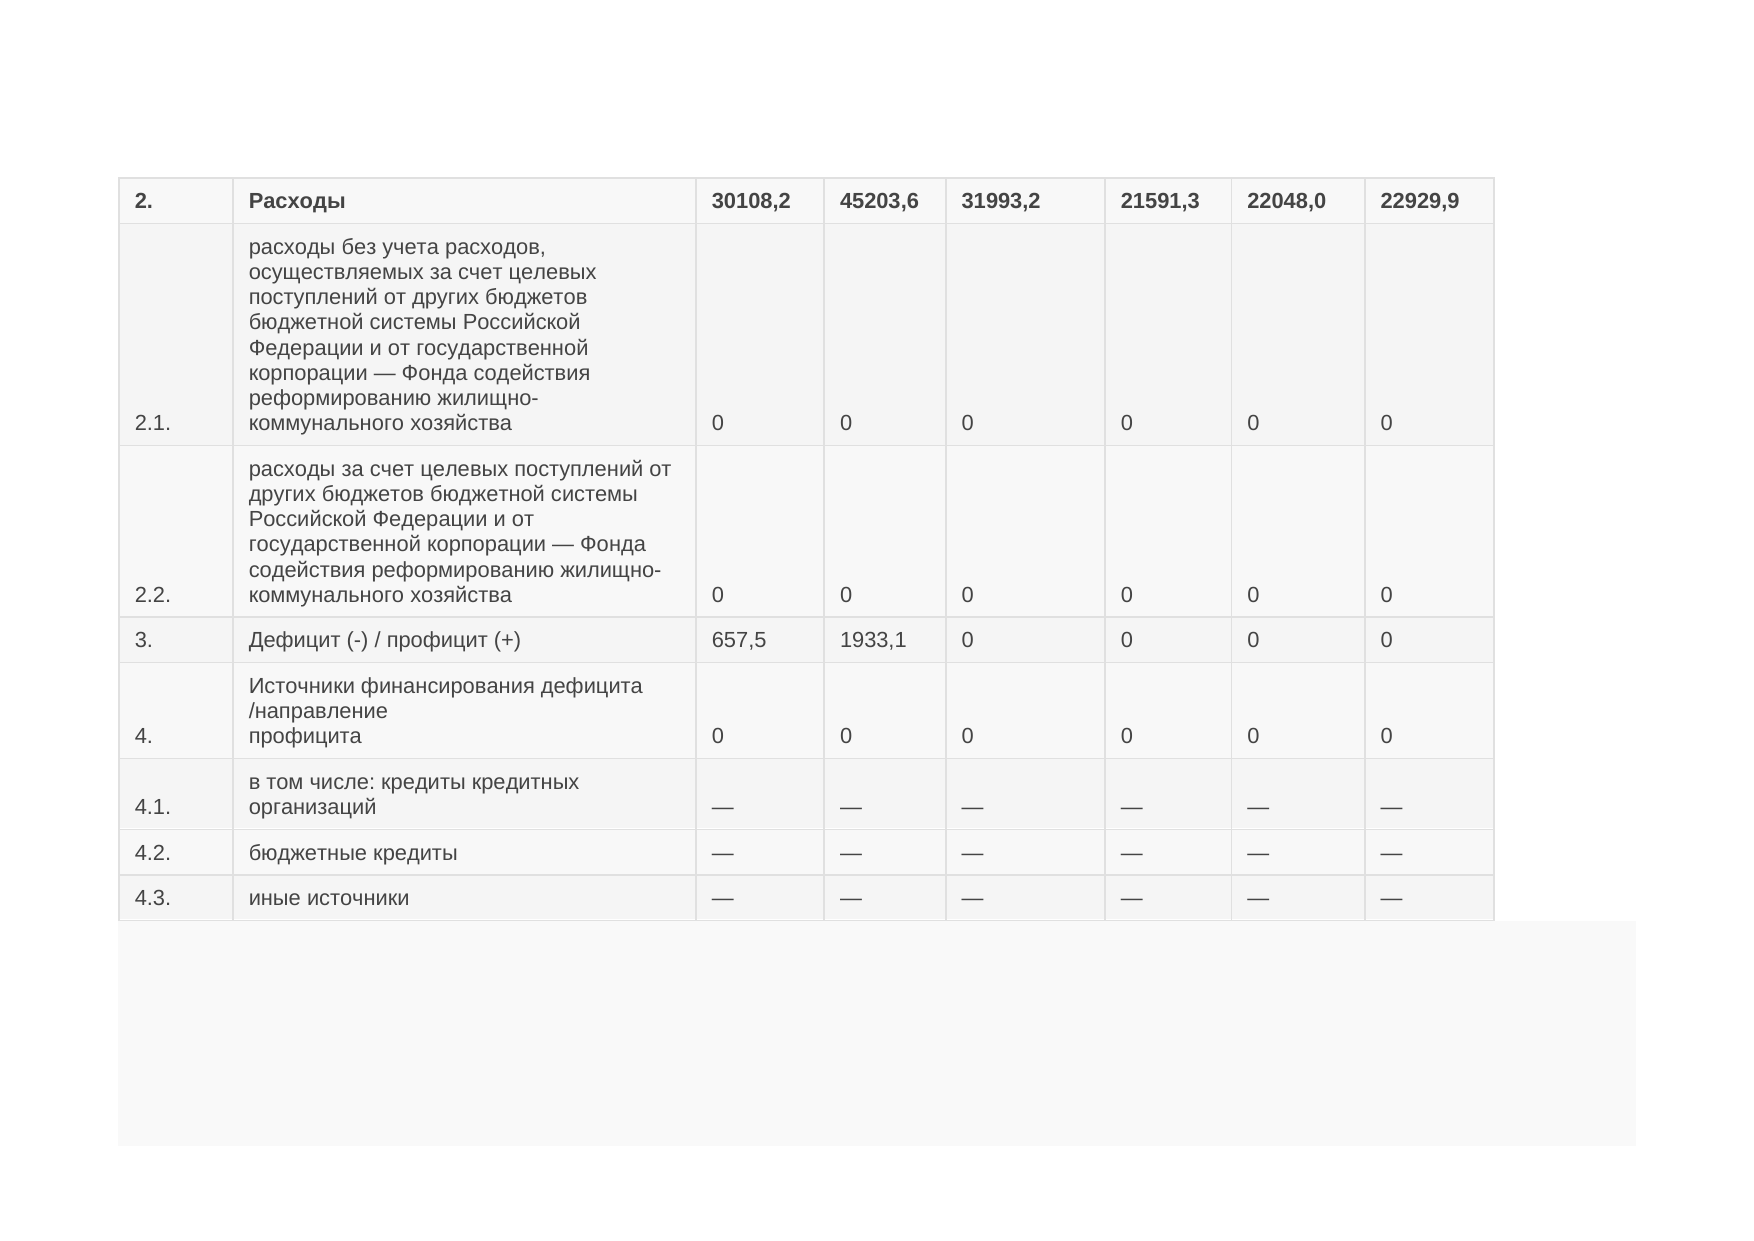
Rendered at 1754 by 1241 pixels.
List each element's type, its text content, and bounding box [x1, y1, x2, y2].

table_cell 4.1. [120, 759, 232, 828]
table_cell 0 [1106, 224, 1231, 445]
table_cell 0 [947, 618, 1104, 662]
table_cell расходы за счет целевых поступлений от других бюджетов бюджетной системы Российской Федерации и от государственной корпорации — Фонда содействия реформированию жилищно-коммунального хозяйства [234, 446, 695, 616]
table_cell 45203,6 [825, 179, 945, 223]
table_cell 0 [947, 663, 1104, 758]
table_cell 0 [1366, 663, 1493, 758]
table_cell в том числе: кредиты кредитных организаций [234, 759, 695, 828]
table_cell 0 [697, 663, 823, 758]
table_cell — [697, 830, 823, 874]
table_cell — [1232, 759, 1364, 828]
table_cell 0 [1232, 618, 1364, 662]
table_cell — [947, 830, 1104, 874]
table_cell 0 [1366, 618, 1493, 662]
table_cell — [1232, 876, 1364, 919]
table_cell 0 [1232, 446, 1364, 616]
table_cell — [1366, 876, 1493, 919]
table_cell — [1366, 830, 1493, 874]
table_cell — [947, 759, 1104, 828]
table_cell 4.3. [120, 876, 232, 919]
table_cell 657,5 [697, 618, 823, 662]
table_cell 30108,2 [697, 179, 823, 223]
table_cell 3. [120, 618, 232, 662]
table_cell расходы без учета расходов, осуществляемых за счет целевых поступлений от других бюджетов бюджетной системы Российской Федерации и от государственной корпорации — Фонда содействия реформированию жилищно-коммунального хозяйства [234, 224, 695, 445]
table_cell бюджетные кредиты [234, 830, 695, 874]
table_cell 2.2. [120, 446, 232, 616]
table_cell — [825, 830, 945, 874]
table_cell Дефицит (-) / профицит (+) [234, 618, 695, 662]
table_cell Источники финансирования дефицита /направление профицита [234, 663, 695, 758]
table_cell 22048,0 [1232, 179, 1364, 223]
table_cell 0 [825, 224, 945, 445]
table_cell — [697, 876, 823, 919]
table_cell — [1106, 830, 1231, 874]
table_cell — [825, 759, 945, 828]
table_cell 4. [120, 663, 232, 758]
table_cell Расходы [234, 179, 695, 223]
table_cell 21591,3 [1106, 179, 1231, 223]
table_cell 0 [697, 446, 823, 616]
table_cell иные источники [234, 876, 695, 919]
table_cell — [825, 876, 945, 919]
table_cell 4.2. [120, 830, 232, 874]
table_cell 22929,9 [1366, 179, 1493, 223]
table_cell 0 [1366, 446, 1493, 616]
table_cell 2.1. [120, 224, 232, 445]
table_cell 0 [1106, 663, 1231, 758]
table_cell 0 [1106, 446, 1231, 616]
table_cell — [1366, 759, 1493, 828]
table_cell — [1106, 759, 1231, 828]
table_cell 0 [825, 663, 945, 758]
table_cell 0 [1232, 224, 1364, 445]
table_cell 0 [697, 224, 823, 445]
table_cell 0 [947, 446, 1104, 616]
table_cell 0 [825, 446, 945, 616]
table_cell 0 [1106, 618, 1231, 662]
table_cell — [1232, 830, 1364, 874]
table_cell 0 [1232, 663, 1364, 758]
table_cell — [947, 876, 1104, 919]
table_cell 1933,1 [825, 618, 945, 662]
table_cell — [697, 759, 823, 828]
table_cell — [1106, 876, 1231, 919]
table_cell 31993,2 [947, 179, 1104, 223]
table_cell 2. [120, 179, 232, 223]
table_cell 0 [1366, 224, 1493, 445]
table_cell 0 [947, 224, 1104, 445]
